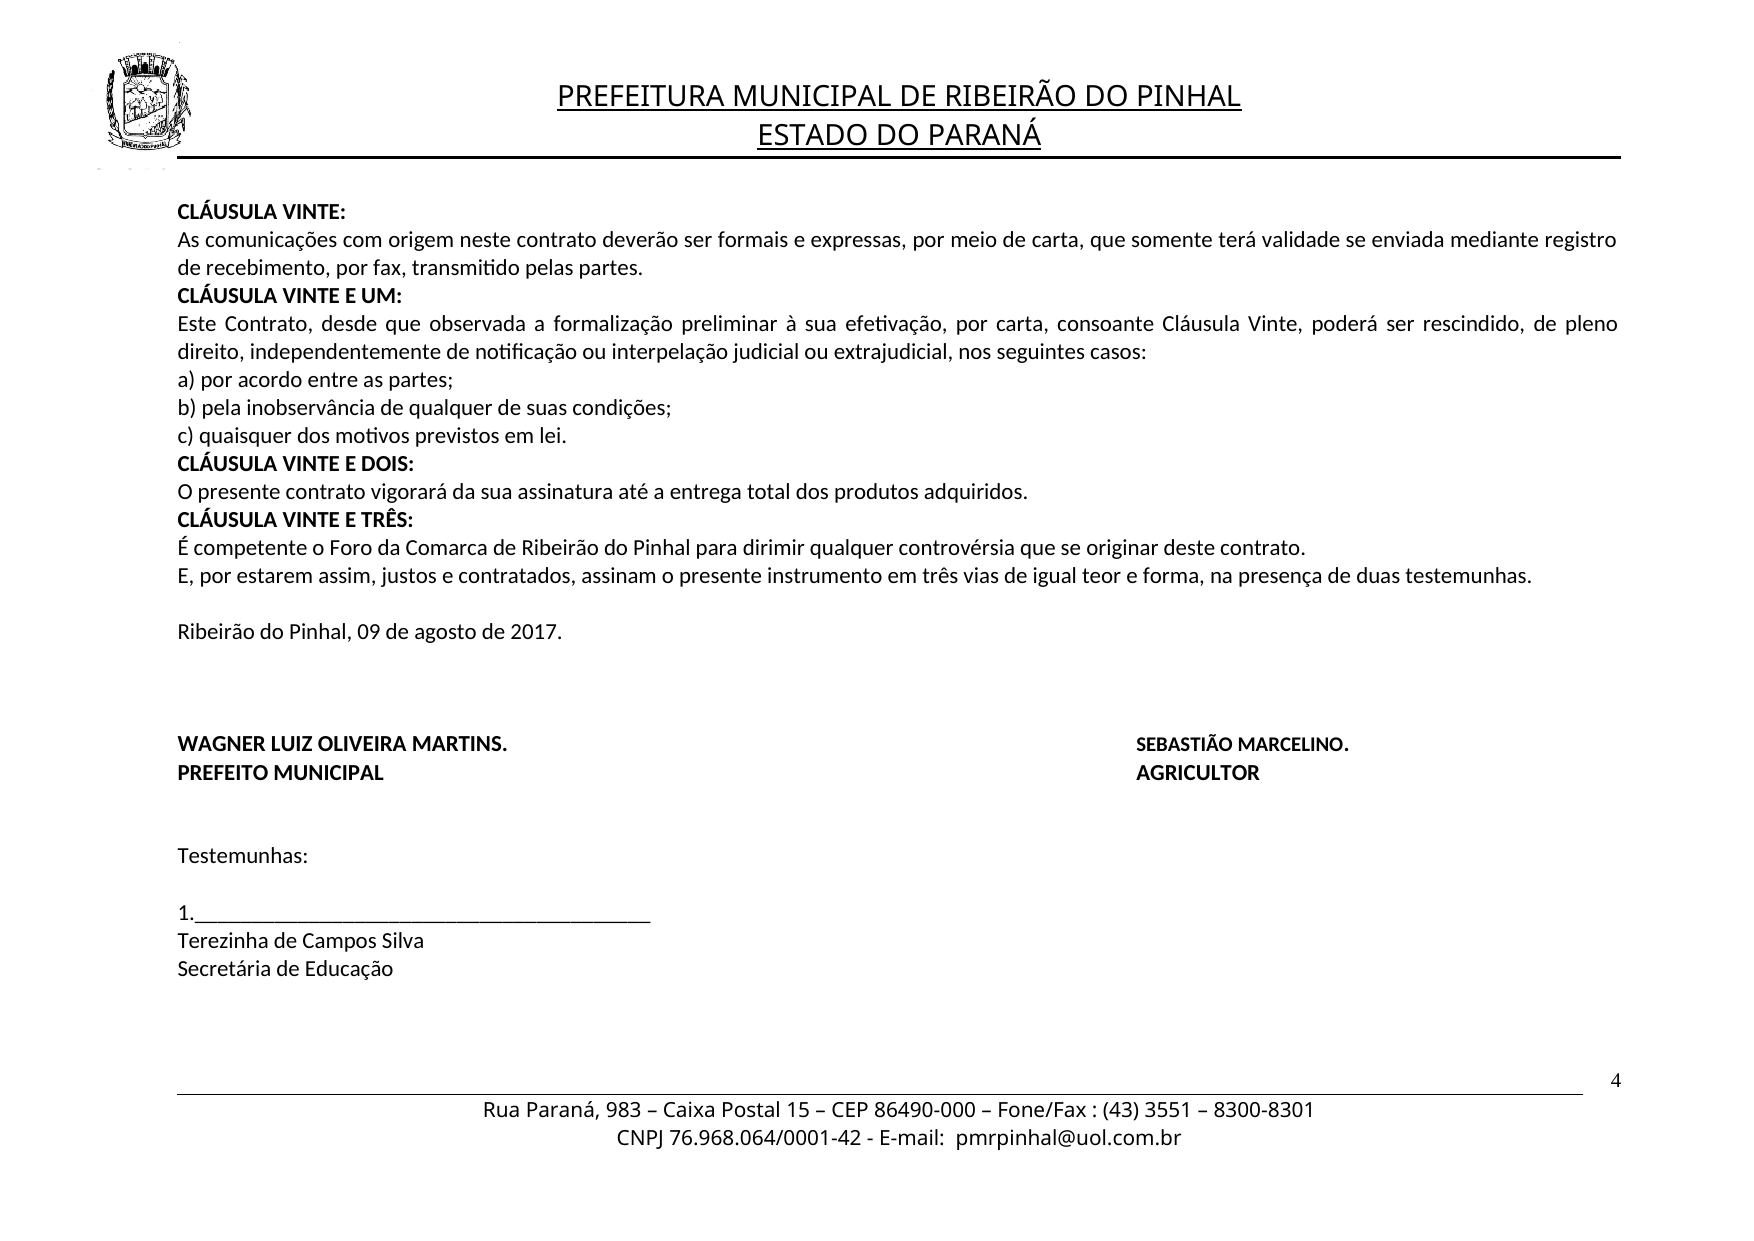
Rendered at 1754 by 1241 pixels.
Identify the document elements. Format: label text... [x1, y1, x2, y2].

text c) quaisquer dos motivos previstos em lei. [177, 421, 1621, 449]
text Testemunhas: [177, 842, 1621, 870]
text WAGNER LUIZ OLIVEIRA MARTINS. SEBASTIÃO MARCELINO. [177, 729, 1621, 758]
picture [90, 37, 209, 170]
text CLÁUSULA VINTE E DOIS: [177, 449, 1621, 477]
text b) pela inobservância de qualquer de suas condições; [177, 393, 1621, 421]
text Ribeirão do Pinhal, 09 de agosto de 2017. [177, 617, 1621, 646]
text E, por estarem assim, justos e contratados, assinam o presente instrumento em três vias de igual teor e forma, na presença de duas testemunhas. [177, 561, 1621, 589]
text a) por acordo entre as partes; [177, 365, 1621, 393]
text As comunicações com origem neste contrato deverão ser formais e expressas, por meio de carta, que somente terá validade se enviada mediante registro de recebimento, por fax, transmitido pelas partes. [177, 225, 1621, 281]
text É competente o Foro da Comarca de Ribeirão do Pinhal para dirimir qualquer controvérsia que se originar deste contrato. [177, 533, 1621, 561]
text PREFEITO MUNICIPAL AGRICULTOR [177, 758, 1621, 786]
text CLÁUSULA VINTE E UM: [177, 281, 1621, 309]
text Este Contrato, desde que observada a formalização preliminar à sua efetivação, por carta, consoante Cláusula Vinte, poderá ser rescindido, de pleno direito, independentemente de notificação ou interpelação judicial ou extrajudicial, nos seguintes casos: [177, 309, 1621, 365]
text Secretária de Educação [177, 954, 1621, 982]
text CLÁUSULA VINTE E TRÊS: [177, 505, 1621, 533]
text 1.________________________________________ [177, 898, 1621, 926]
text Terezinha de Campos Silva [177, 926, 1621, 954]
text CLÁUSULA VINTE: [177, 197, 1621, 225]
text O presente contrato vigorará da sua assinatura até a entrega total dos produtos adquiridos. [177, 477, 1621, 505]
